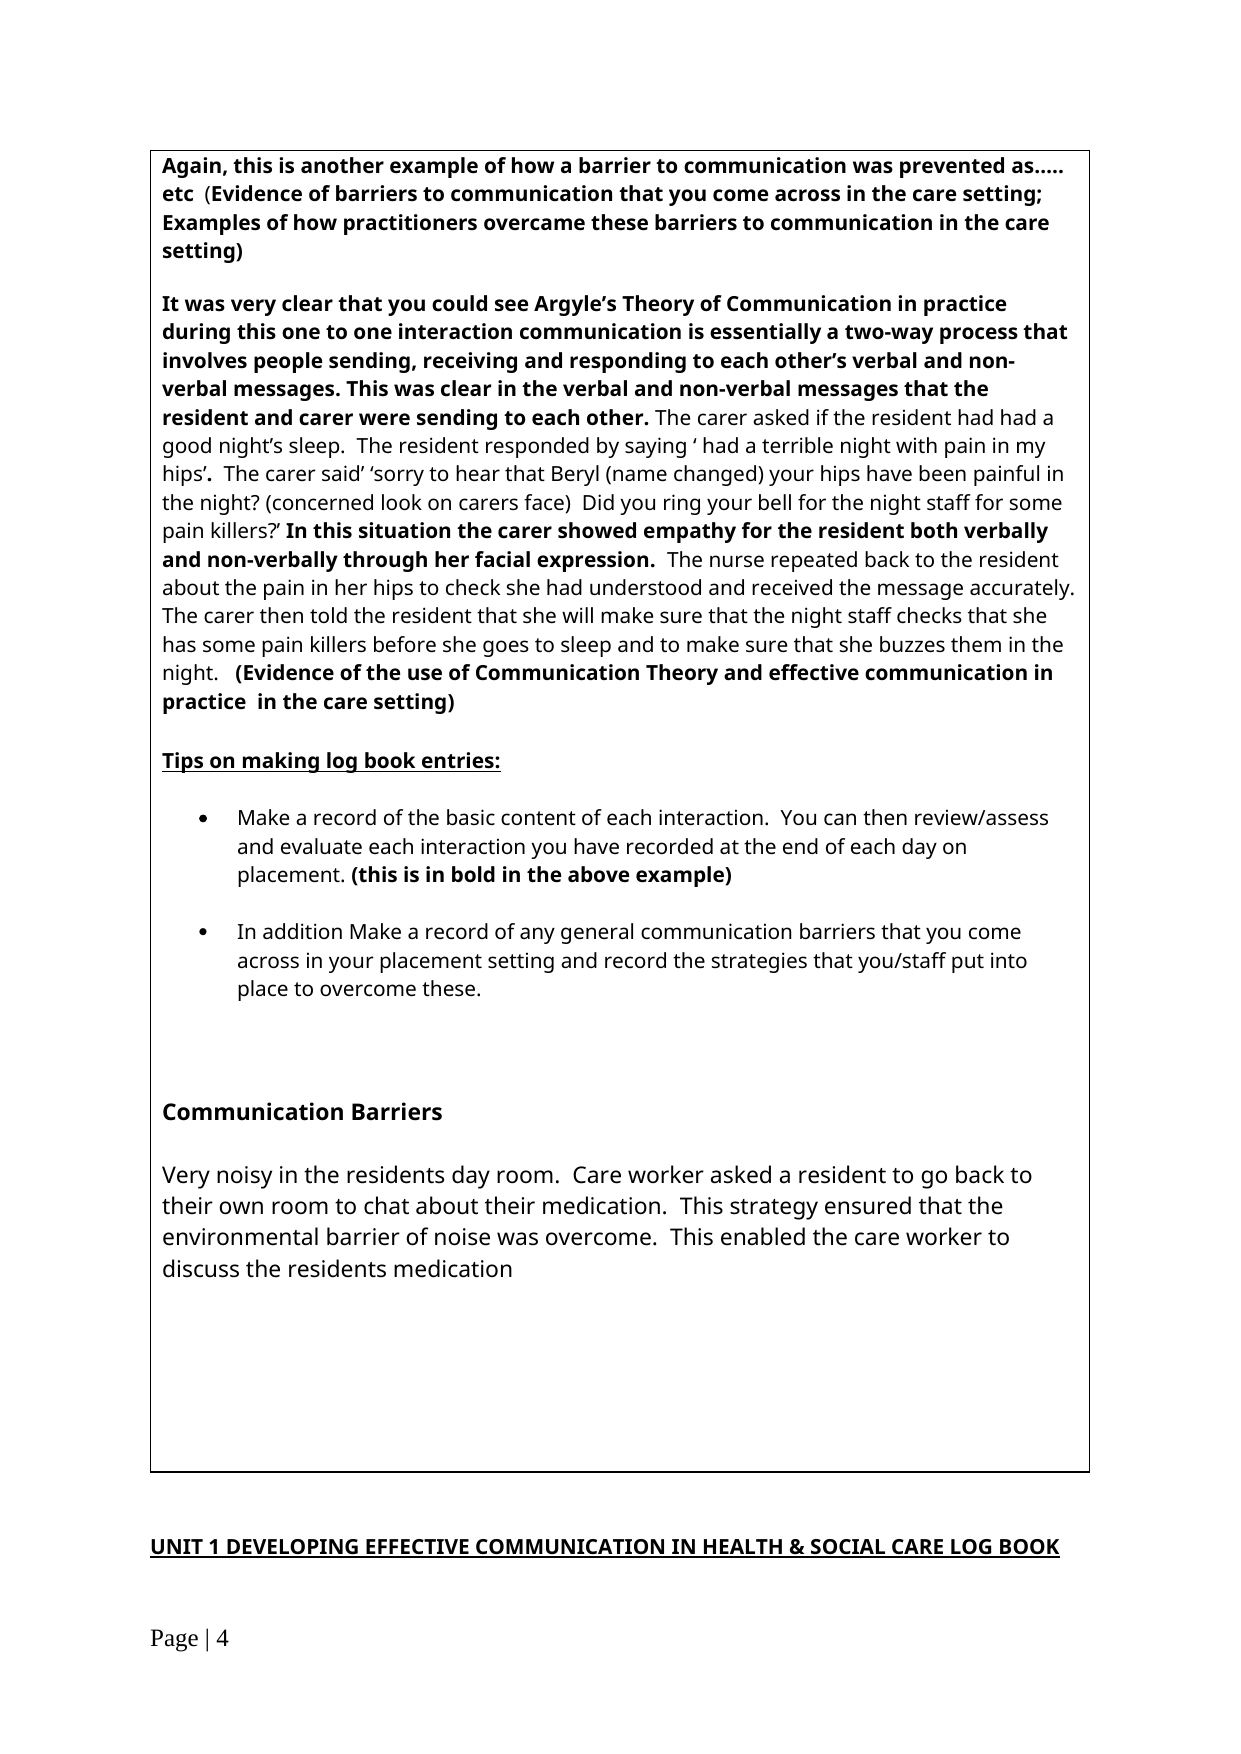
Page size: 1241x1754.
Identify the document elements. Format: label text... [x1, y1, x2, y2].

text UNIT 1 DEVELOPING EFFECTIVE COMMUNICATION IN HEALTH & SOCIAL CARE LOG BOOK [150, 1532, 1090, 1561]
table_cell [151, 151, 1089, 1471]
